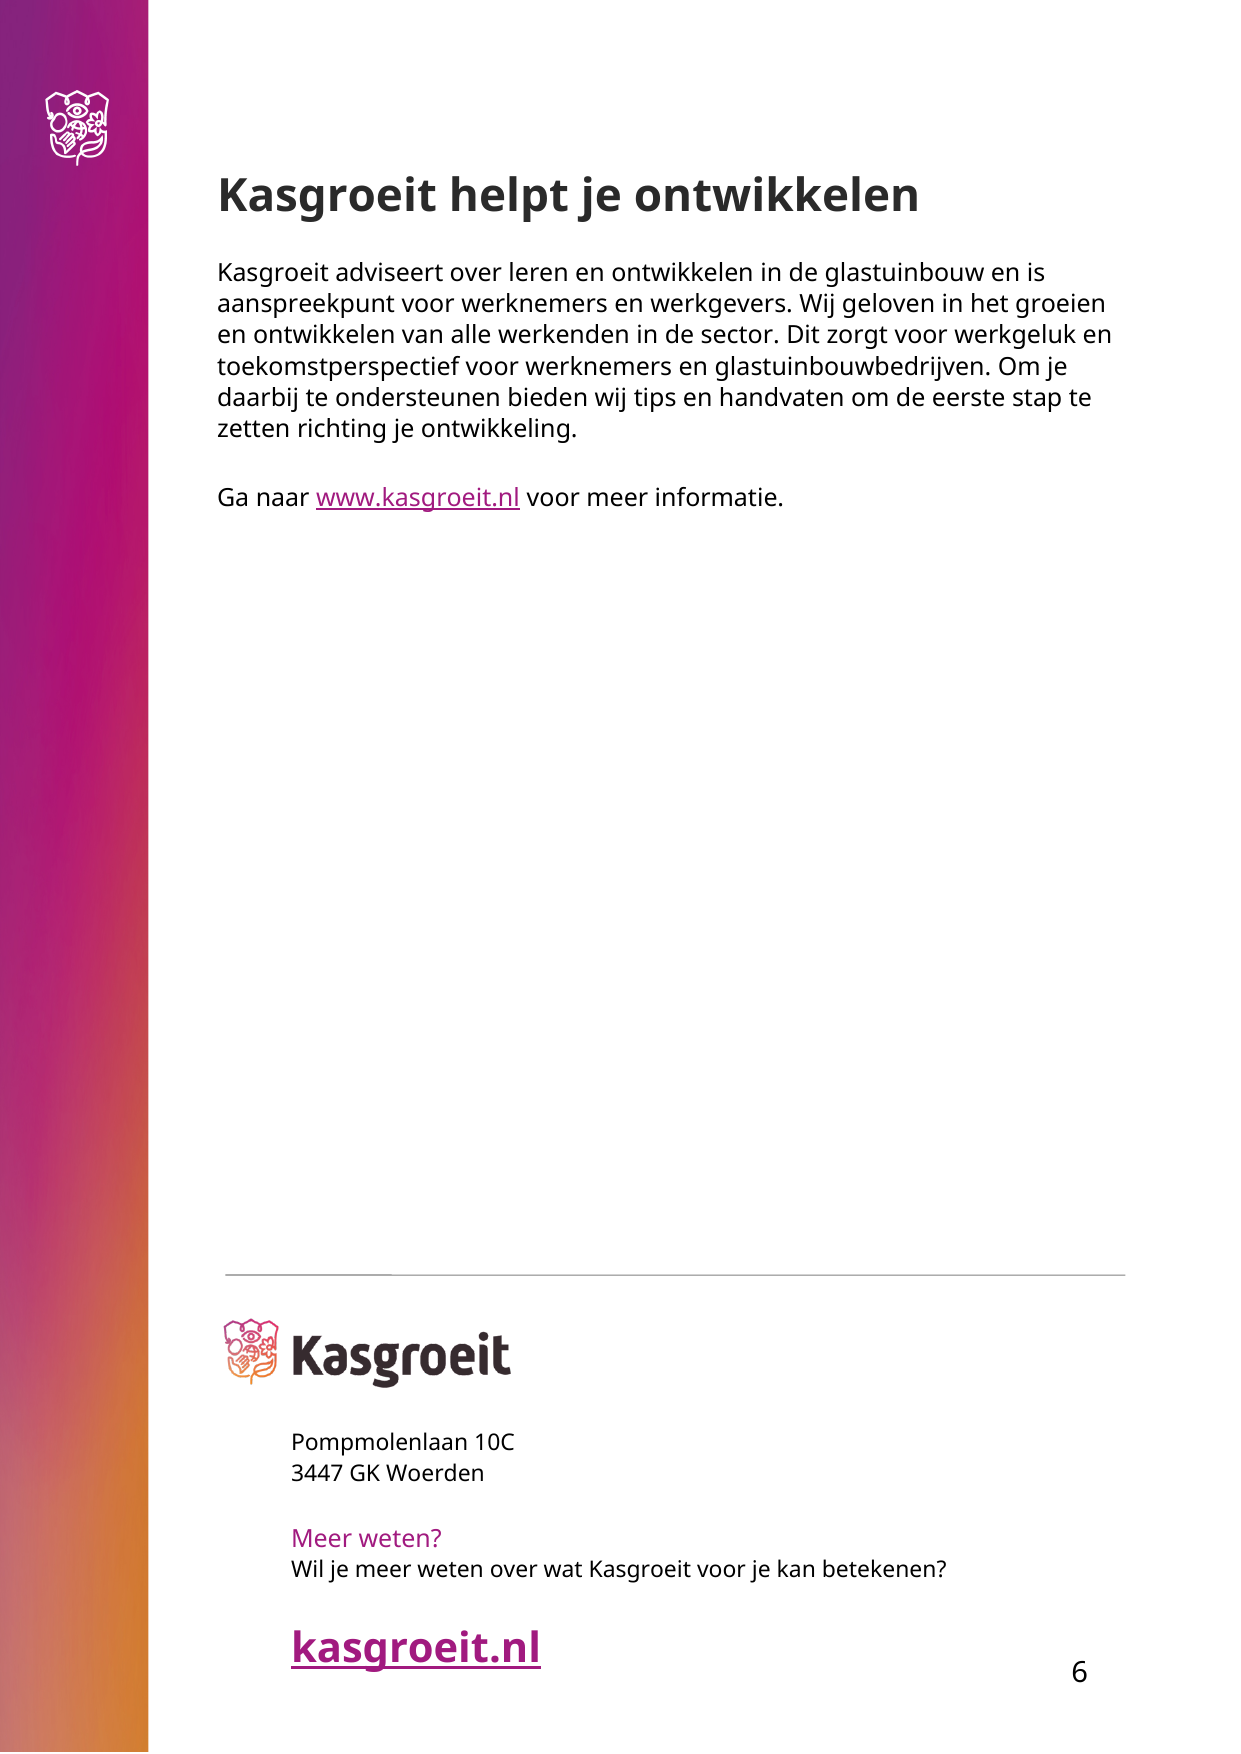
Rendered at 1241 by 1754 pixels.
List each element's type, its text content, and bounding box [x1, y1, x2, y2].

picture [0, 0, 149, 1752]
text Kasgroeit adviseert over leren en ontwikkelen in de glastuinbouw en is aanspreekpunt voor werknemers en werkgevers. Wij geloven in het groeien en ontwikkelen van alle werkenden in de sector. Dit zorgt voor werkgeluk en toekomstperspectief voor werknemers en glastuinbouwbedrijven. Om je daarbij te ondersteunen bieden wij tips en handvaten om de eerste stap te zetten richting je ontwikkeling. [217, 256, 1125, 444]
picture [205, 1303, 524, 1398]
subtitle Kasgroeit helpt je ontwikkelen [217, 162, 1125, 225]
text Ga naar www.kasgroeit.nl voor meer informatie. [217, 481, 1125, 512]
